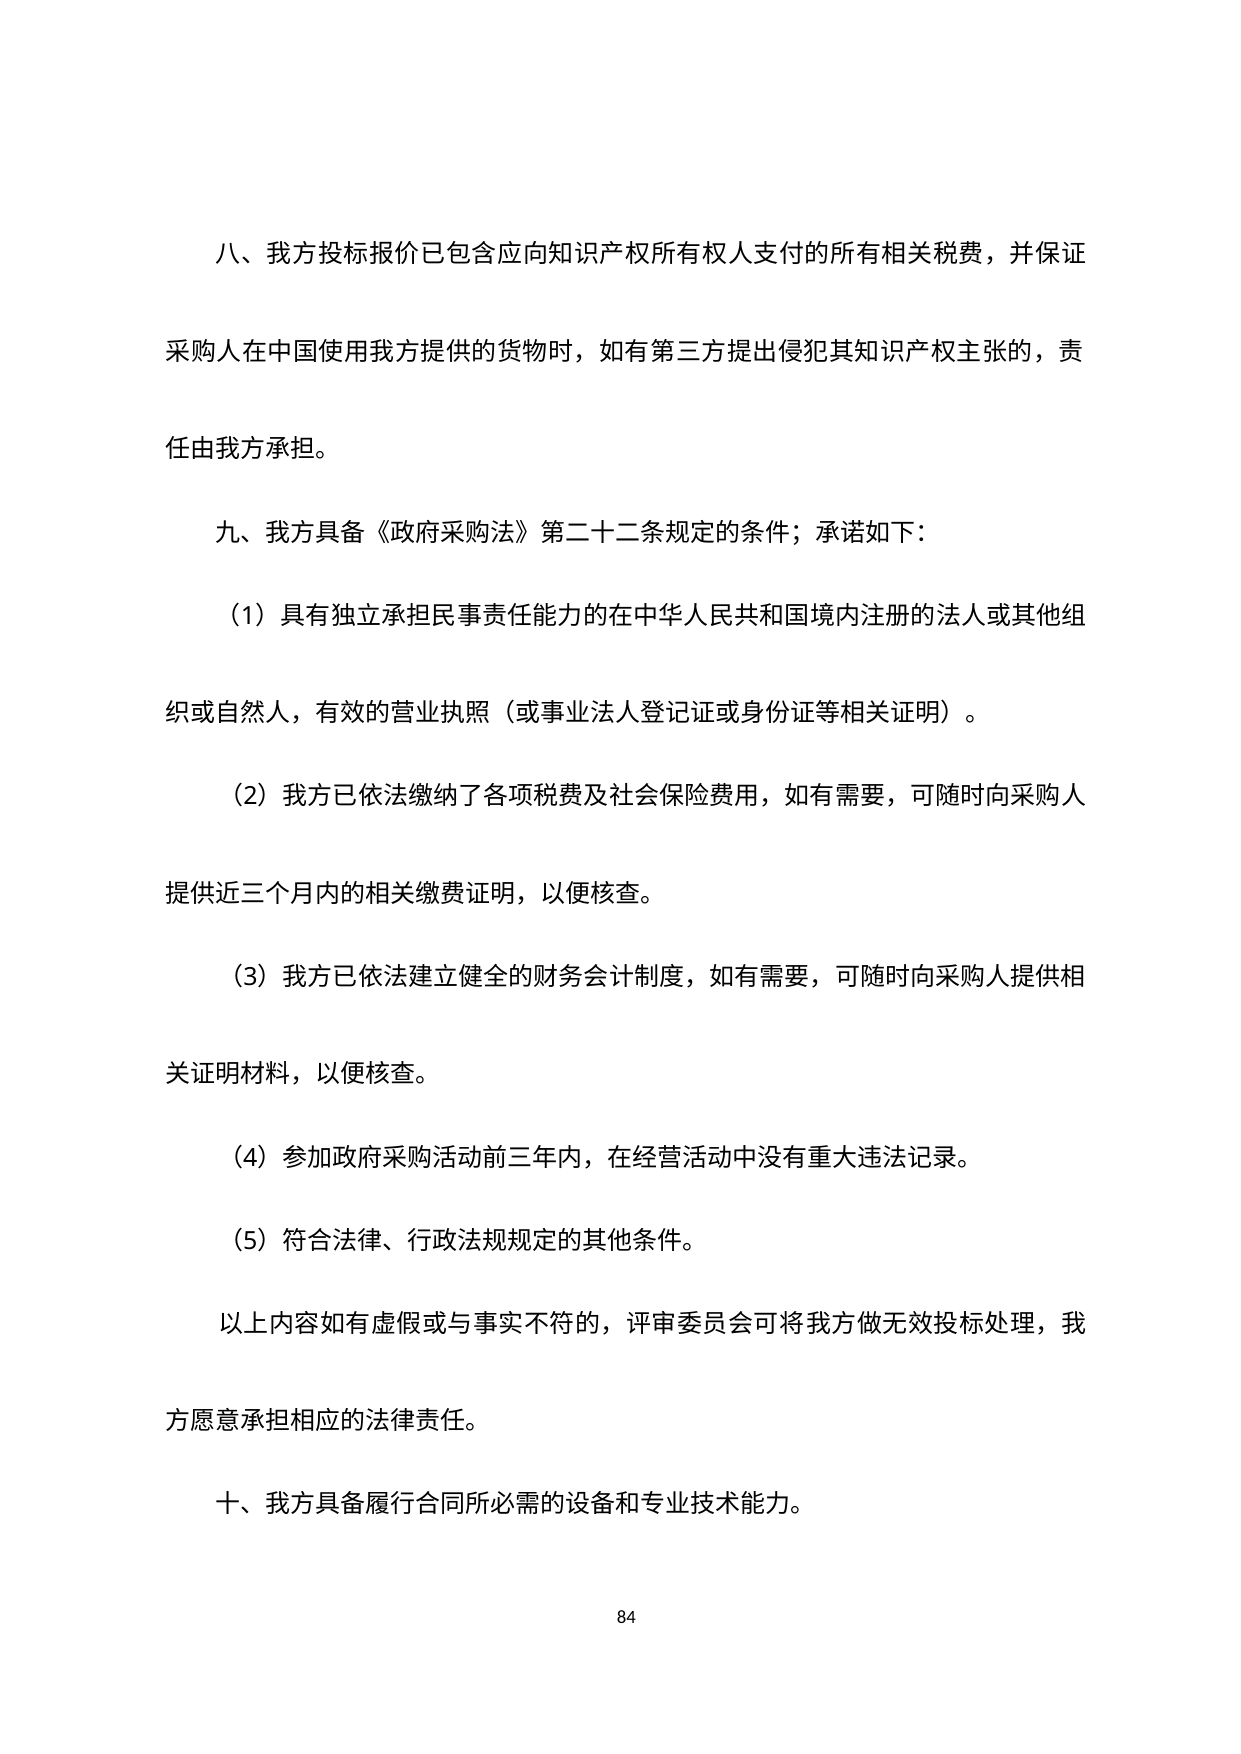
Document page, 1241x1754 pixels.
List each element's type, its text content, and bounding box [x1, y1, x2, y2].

text 十、我方具备履行合同所必需的设备和专业技术能力。 [165, 1469, 1087, 1534]
text 八、我方投标报价已包含应向知识产权所有权人支付的所有相关税费，并保证采购人在中国使用我方提供的货物时，如有第三方提出侵犯其知识产权主张的，责任由我方承担。 [165, 219, 1087, 479]
text （1）具有独立承担民事责任能力的在中华人民共和国境内注册的法人或其他组织或自然人，有效的营业执照（或事业法人登记证或身份证等相关证明）。 [165, 581, 1087, 743]
text （4）参加政府采购活动前三年内，在经营活动中没有重大违法记录。 [165, 1123, 1087, 1188]
text 以上内容如有虚假或与事实不符的，评审委员会可将我方做无效投标处理，我方愿意承担相应的法律责任。 [165, 1289, 1087, 1451]
text （5）符合法律、行政法规规定的其他条件。 [165, 1206, 1087, 1271]
text （2）我方已依法缴纳了各项税费及社会保险费用，如有需要，可随时向采购人提供近三个月内的相关缴费证明，以便核查。 [165, 761, 1087, 924]
text （3）我方已依法建立健全的财务会计制度，如有需要，可随时向采购人提供相关证明材料，以便核查。 [165, 942, 1087, 1104]
text 九、我方具备《政府采购法》第二十二条规定的条件；承诺如下： [165, 498, 1087, 563]
